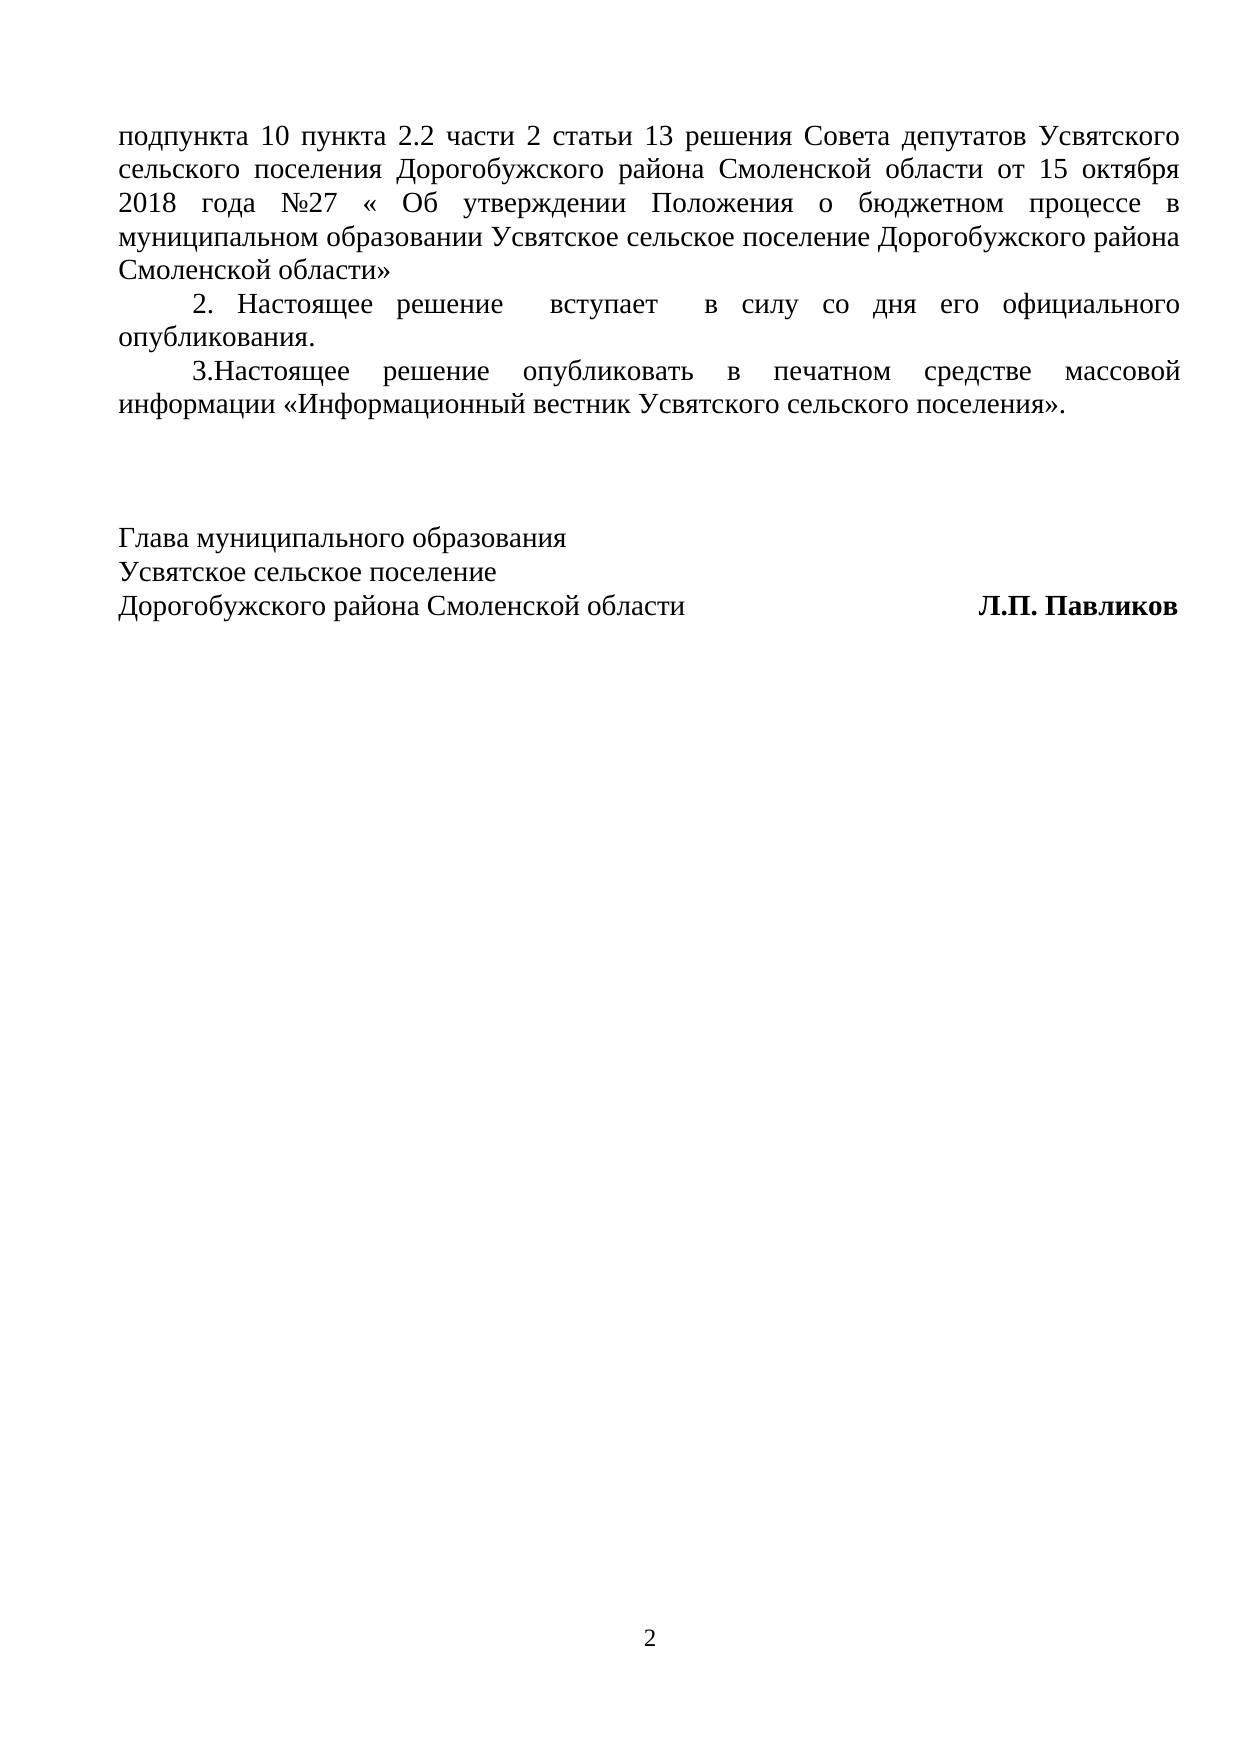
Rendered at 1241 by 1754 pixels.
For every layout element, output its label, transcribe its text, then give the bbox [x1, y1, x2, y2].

text Глава муниципального образования [118, 521, 1181, 554]
text Усвятское сельское поселение [118, 554, 1181, 588]
text 3.Настоящее решение опубликовать в печатном средстве массовой информации «Информационный вестник Усвятского сельского поселения». [118, 353, 1181, 420]
text Дорогобужского района Смоленской области Л.П. Павликов [118, 588, 1181, 621]
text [118, 118, 1181, 286]
text 2. Настоящее решение вступает в силу со дня его официального опубликования. [118, 286, 1181, 353]
